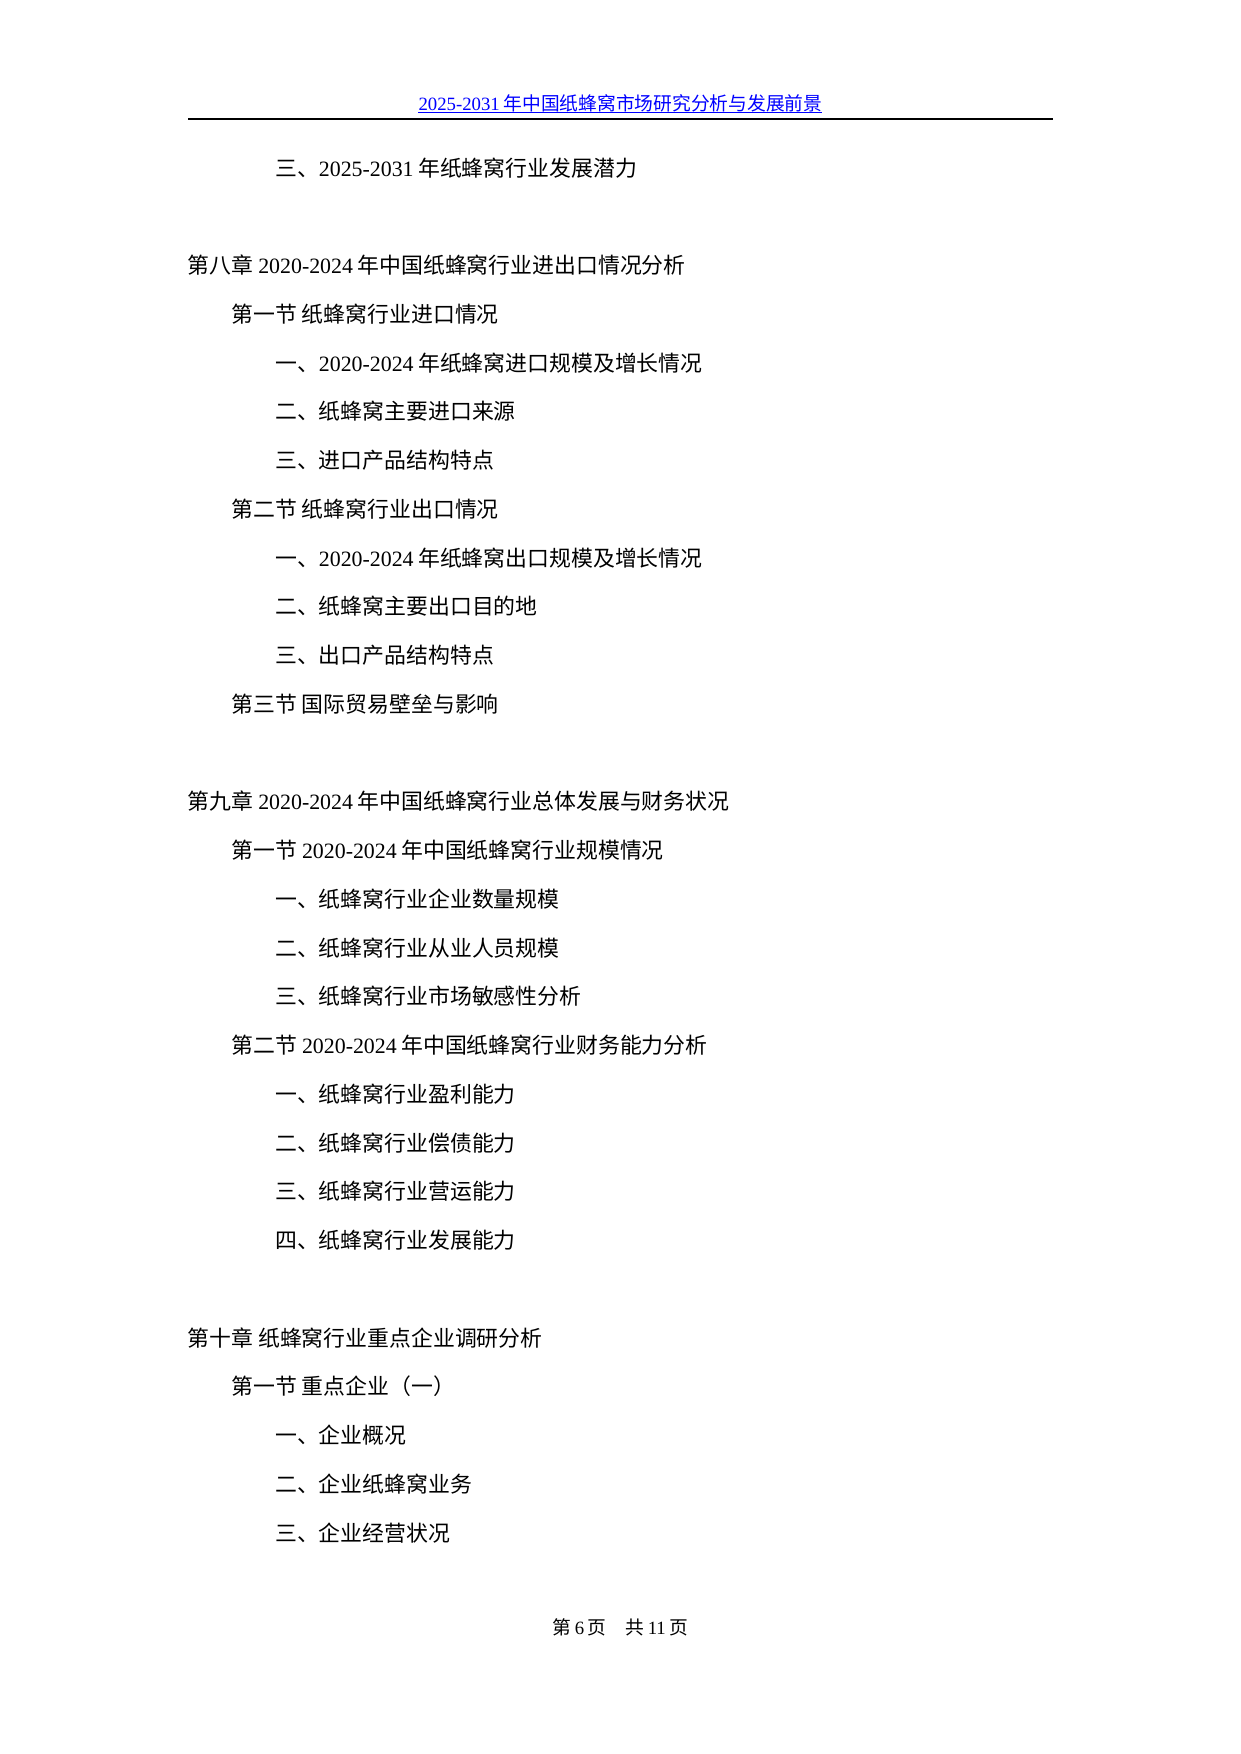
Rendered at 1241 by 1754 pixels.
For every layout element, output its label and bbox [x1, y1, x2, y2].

text [187, 150, 1053, 1548]
